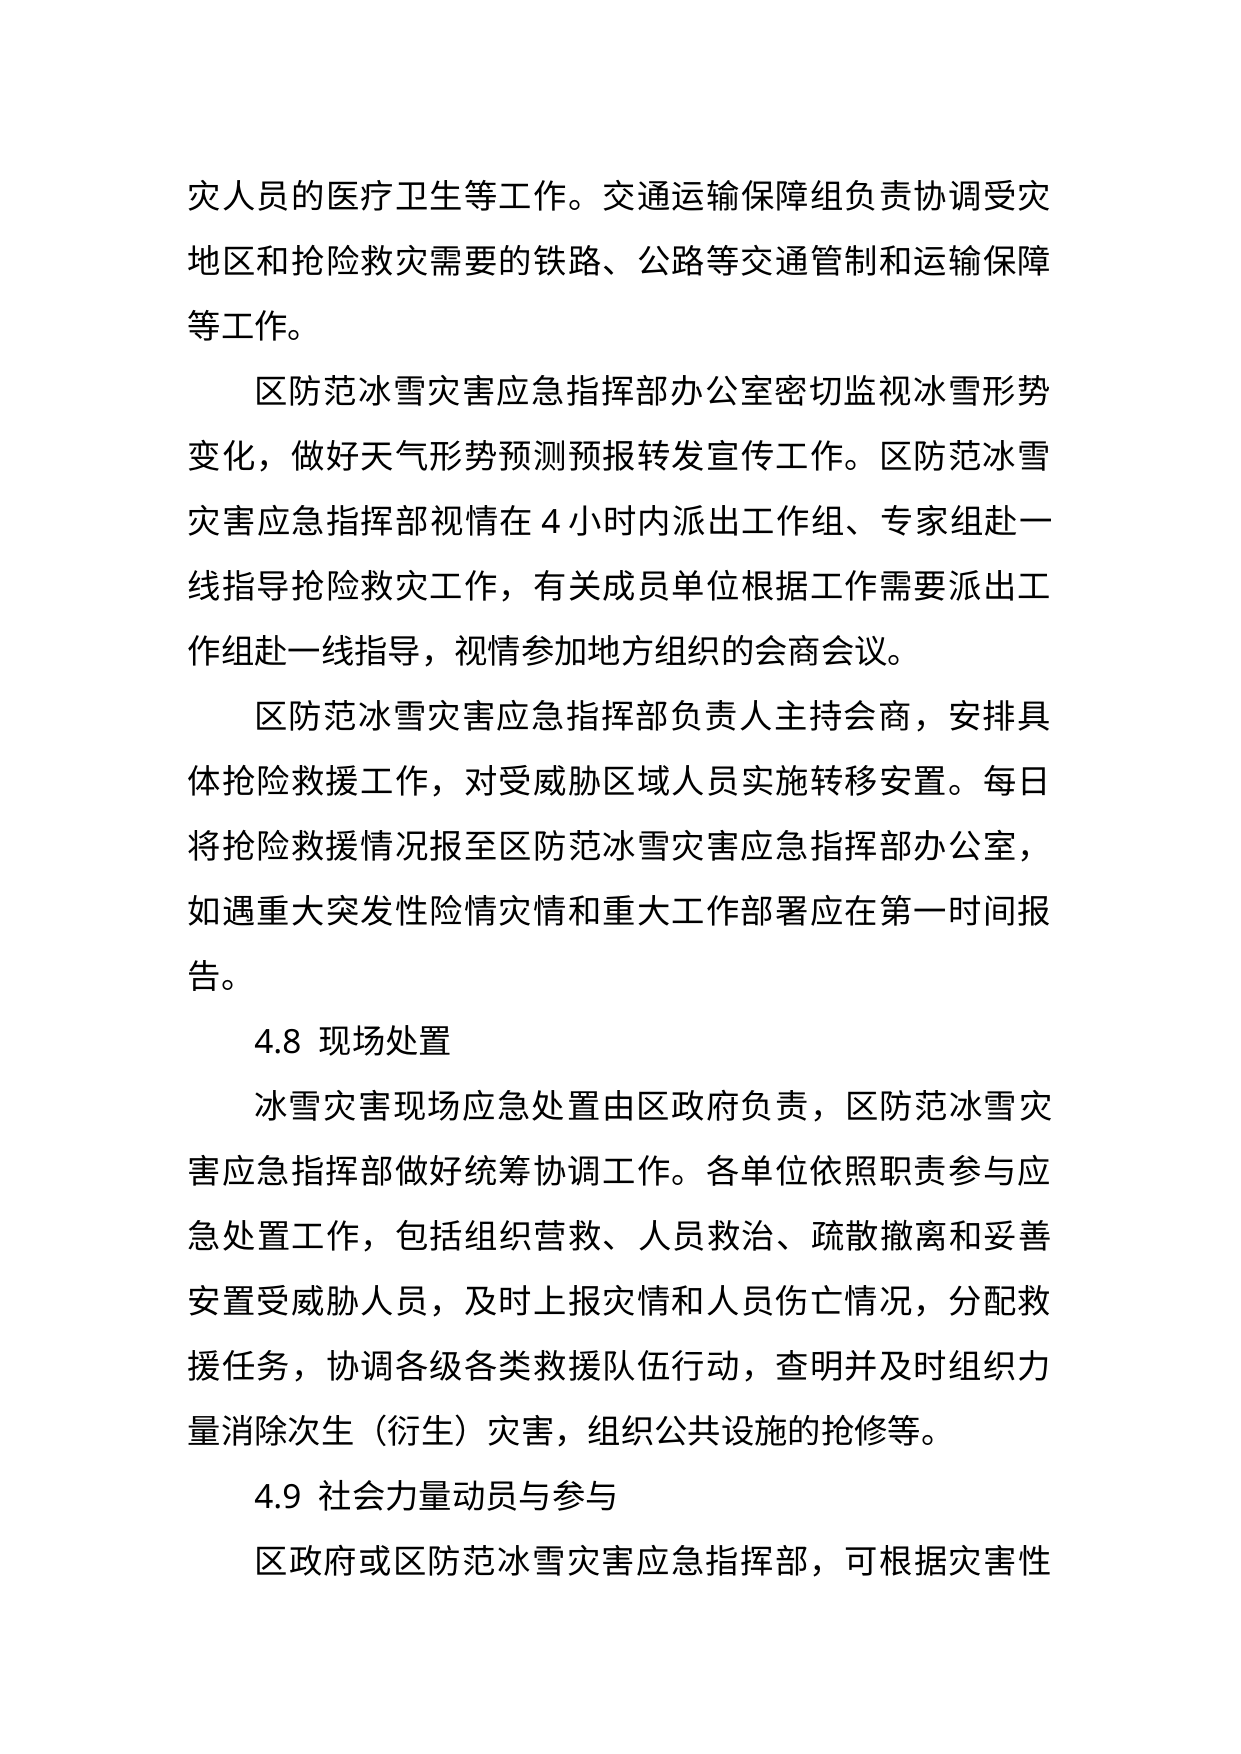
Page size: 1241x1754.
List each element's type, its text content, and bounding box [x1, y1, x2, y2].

text 4.9 社会力量动员与参与 [187, 1462, 1053, 1527]
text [187, 162, 1053, 357]
text 冰雪灾害现场应急处置由区政府负责，区防范冰雪灾害应急指挥部做好统筹协调工作。各单位依照职责参与应急处置工作，包括组织营救、人员救治、疏散撤离和妥善安置受威胁人员，及时上报灾情和人员伤亡情况，分配救援任务，协调各级各类救援队伍行动，查明并及时组织力量消除次生（衍生）灾害，组织公共设施的抢修等。 [187, 1072, 1053, 1462]
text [187, 1527, 1053, 1592]
text 4.8 现场处置 [187, 1007, 1053, 1072]
text 区防范冰雪灾害应急指挥部办公室密切监视冰雪形势变化，做好天气形势预测预报转发宣传工作。区防范冰雪灾害应急指挥部视情在4小时内派出工作组、专家组赴一线指导抢险救灾工作，有关成员单位根据工作需要派出工作组赴一线指导，视情参加地方组织的会商会议。 [187, 357, 1053, 682]
text 区防范冰雪灾害应急指挥部负责人主持会商，安排具体抢险救援工作，对受威胁区域人员实施转移安置。每日将抢险救援情况报至区防范冰雪灾害应急指挥部办公室，如遇重大突发性险情灾情和重大工作部署应在第一时间报告。 [187, 682, 1053, 1007]
